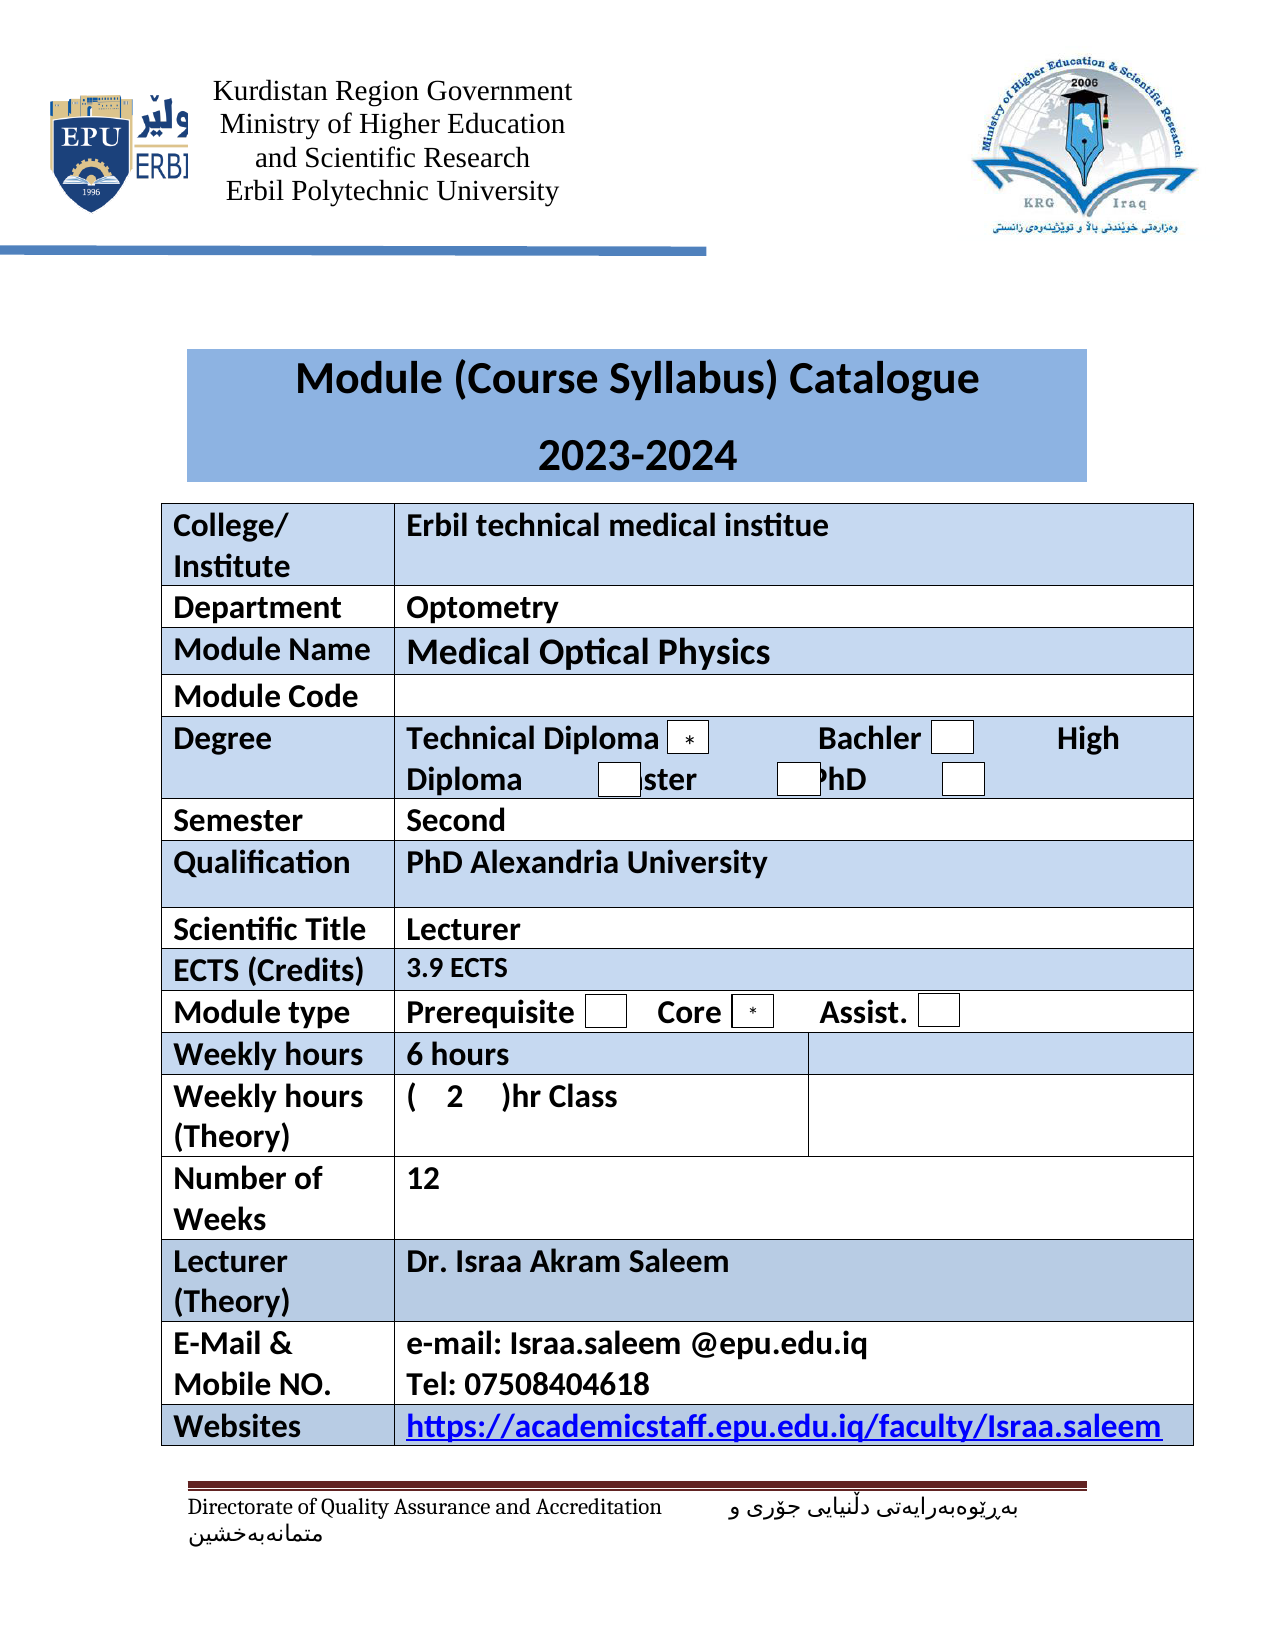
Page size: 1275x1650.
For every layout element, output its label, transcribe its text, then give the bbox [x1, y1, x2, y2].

table_cell Dr. Israa Akram Saleem [395, 1240, 1193, 1321]
table_cell Module Code [162, 675, 394, 716]
table_cell ECTS (Credits) [162, 949, 394, 990]
table_cell [809, 1033, 1193, 1074]
table_cell 12 [395, 1157, 1193, 1239]
table_cell [809, 1075, 1193, 1156]
table_header Erbil technical medical institue [395, 504, 1193, 585]
table_cell 3.9 ECTS [395, 949, 1193, 990]
table_cell 6 hours [395, 1033, 808, 1074]
table_cell Medical Optical Physics [395, 628, 1193, 674]
table_cell Qualification [162, 841, 394, 907]
table_cell https://academicstaff.epu.edu.iq/faculty/Israa.saleem [395, 1405, 1193, 1445]
table_cell Lecturer [395, 908, 1193, 948]
table_cell E-Mail & Mobile NO. [162, 1322, 394, 1404]
table_cell Module type [162, 991, 394, 1032]
table_cell Semester [162, 799, 394, 840]
table_cell e-mail: Israa.saleem @epu.edu.iq Tel: 07508404618 [395, 1322, 1193, 1404]
table_cell Optometry [395, 586, 1193, 627]
table_cell Websites [162, 1405, 394, 1445]
table_cell Department [162, 586, 394, 627]
table_cell Degree [162, 717, 394, 798]
table_cell Technical Diploma Bachler High Diploma Master PhD [395, 717, 1193, 798]
picture [42, 91, 188, 214]
table_cell Number of Weeks [162, 1157, 394, 1239]
table_header College/ Institute [162, 504, 394, 585]
table_cell Second [395, 799, 1193, 840]
table_cell Lecturer (Theory) [162, 1240, 394, 1321]
table_cell Weekly hours (Theory) [162, 1075, 394, 1156]
text Module (Course Syllabus) Catalogue [187, 349, 1087, 405]
table_cell Prerequisite Core Assist. [395, 991, 1193, 1032]
table_cell Scientific Title [162, 908, 394, 948]
table_cell Module Name [162, 628, 394, 674]
table_cell [395, 675, 1193, 716]
text 2023-2024 [187, 426, 1087, 482]
table_cell ( 2 )hr Class [395, 1075, 808, 1156]
table_cell Weekly hours [162, 1033, 394, 1074]
table_cell PhD Alexandria University [395, 841, 1193, 907]
